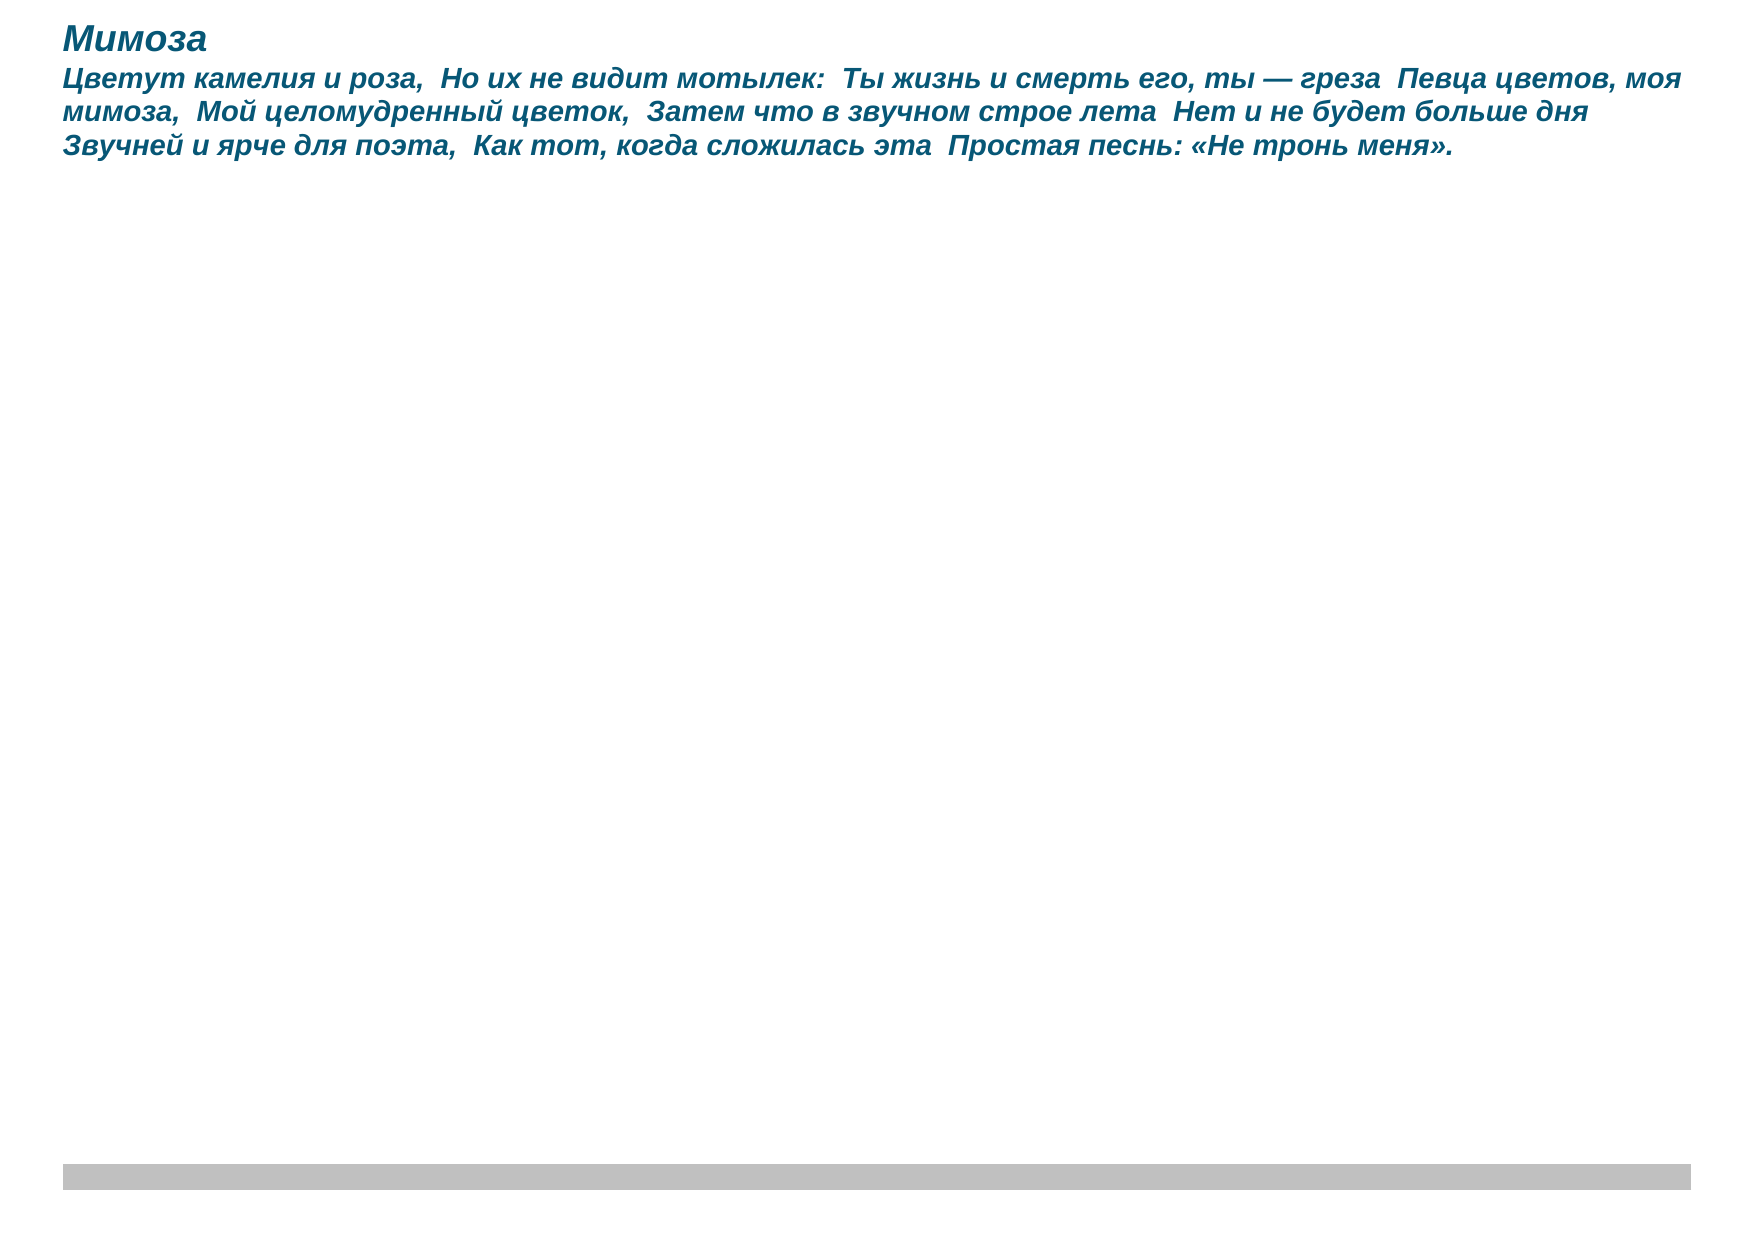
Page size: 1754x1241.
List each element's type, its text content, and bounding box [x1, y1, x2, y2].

text Цветут камелия и роза, [62, 61, 1691, 161]
subtitle Мимоза [62, 17, 1691, 60]
